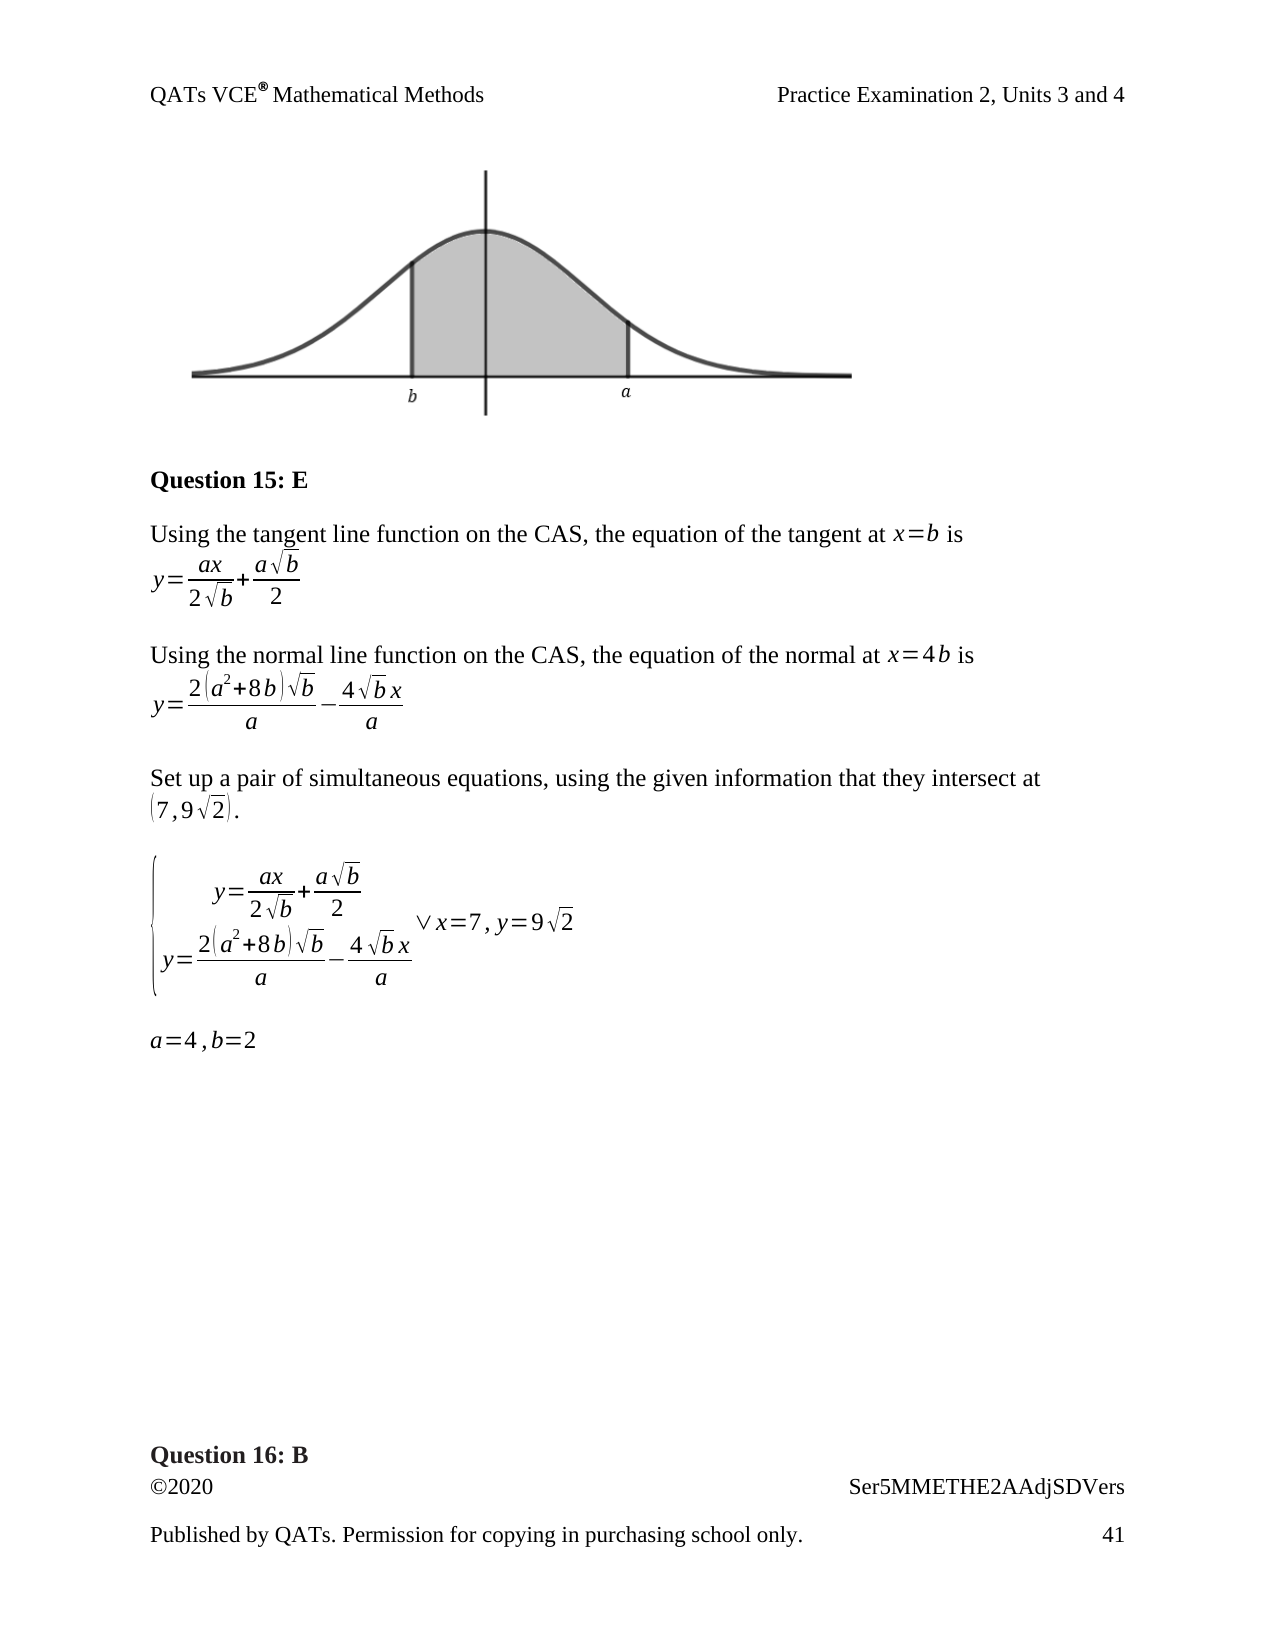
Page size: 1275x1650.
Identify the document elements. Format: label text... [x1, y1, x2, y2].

picture [150, 150, 927, 437]
text Set up a pair of simultaneous equations, using the given information that they intersect at [150, 763, 1125, 825]
text Using the normal line function on the CAS, the equation of the normal at is [150, 640, 1125, 669]
text Question 15: E [150, 465, 1125, 494]
text Using the tangent line function on the CAS, the equation of the tangent at is [150, 519, 1125, 548]
text Question 16: B [150, 1440, 1125, 1468]
